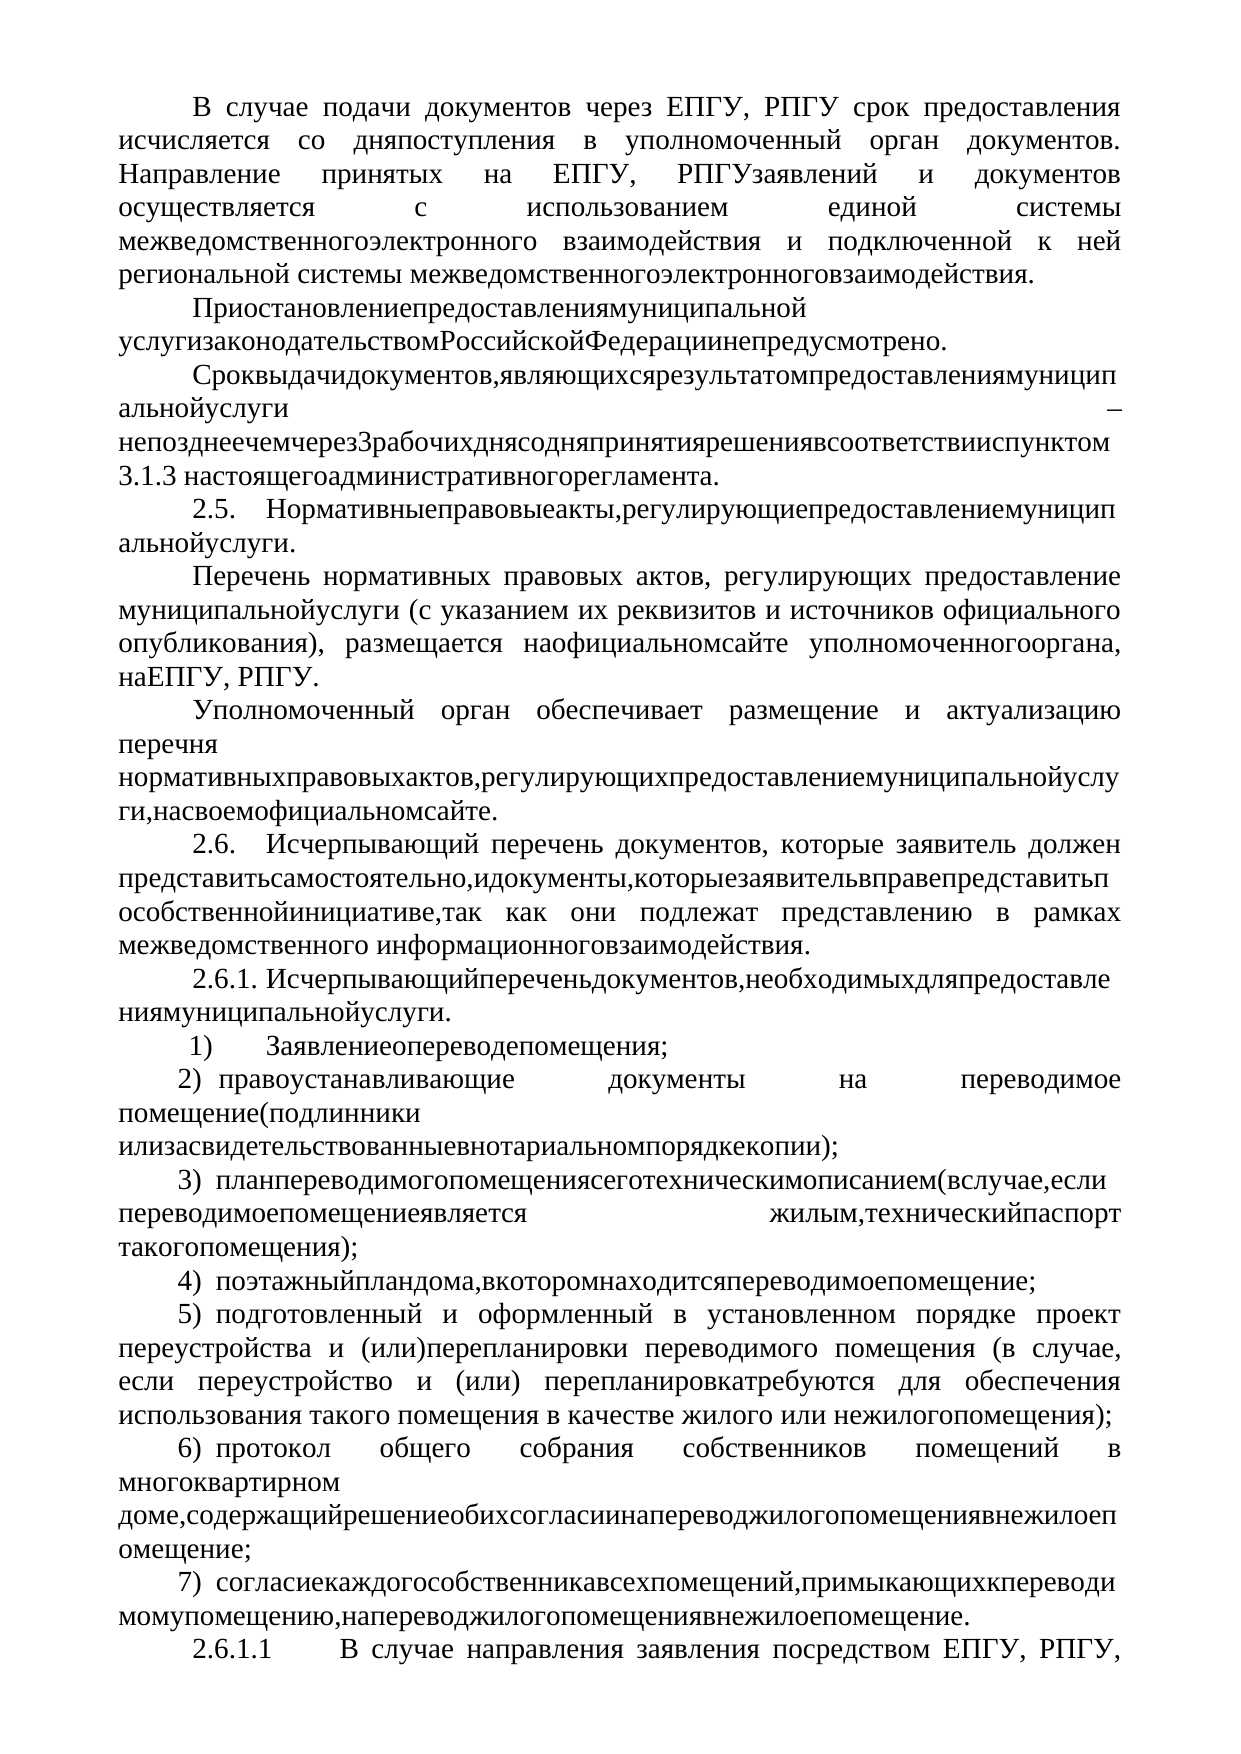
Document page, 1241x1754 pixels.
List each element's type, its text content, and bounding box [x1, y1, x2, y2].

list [118, 1632, 1122, 1665]
list протокол общего собрания собственников помещений в многоквартирном доме,содержащийрешениеобихсогласиинапереводжилогопомещениявнежилоепомещение; [118, 1430, 1122, 1564]
list правоустанавливающие документы на переводимое помещение(подлинники илизасвидетельствованныевнотариальномпорядкекопии); [118, 1061, 1122, 1162]
list Исчерпывающийпереченьдокументов,необходимыхдляпредоставлениямуниципальнойуслуги. [118, 961, 1122, 1028]
list Нормативныеправовыеакты,регулирующиепредоставлениемуниципальнойуслуги. [118, 491, 1122, 558]
list Заявлениеопереводепомещения; [177, 1028, 1122, 1061]
list согласиекаждогособственникавсехпомещений,примыкающихкпереводимомупомещению,напереводжилогопомещениявнежилоепомещение. [118, 1564, 1122, 1632]
text Уполномоченный орган обеспечивает размещение и актуализацию перечня нормативныхправовыхактов,регулирующихпредоставлениемуниципальнойуслуги,насвоемофициальномсайте. [118, 692, 1122, 827]
text Сроквыдачидокументов,являющихсярезультатомпредоставлениямуниципальнойуслуги – непозднеечемчерез3рабочихднясодняпринятиярешениявсоответствииспунктом3.1.3 настоящегоадминистративногорегламента. [118, 357, 1122, 491]
list Исчерпывающий перечень документов, которые заявитель должен представитьсамостоятельно,идокументы,которыезаявительвправепредставитьпособственнойинициативе,так как они подлежат представлению в рамках межведомственного информационноговзаимодействия. [118, 827, 1122, 961]
text Приостановлениепредоставлениямуниципальной услугизаконодательствомРоссийскойФедерациинепредусмотрено. [118, 290, 1122, 357]
text В случае подачи документов через ЕПГУ, РПГУ срок предоставления исчисляется со дняпоступления в уполномоченный орган документов. Направление принятых на ЕПГУ, РПГУзаявлений и документов осуществляется с использованием единой системы межведомственногоэлектронного взаимодействия и подключенной к ней региональной системы межведомственногоэлектронноговзаимодействия. [118, 89, 1122, 290]
list подготовленный и оформленный в установленном порядке проект переустройства и (или)перепланировки переводимого помещения (в случае, если переустройство и (или) перепланировкатребуются для обеспечения использования такого помещения в качестве жилого или нежилогопомещения); [118, 1296, 1122, 1430]
list планпереводимогопомещениясеготехническимописанием(вслучае,еслипереводимоепомещениеявляется жилым,техническийпаспорт такогопомещения); [118, 1162, 1122, 1263]
list поэтажныйпландома,вкоторомнаходитсяпереводимоепомещение; [118, 1263, 1122, 1296]
text Перечень нормативных правовых актов, регулирующих предоставление муниципальнойуслуги (с указанием их реквизитов и источников официального опубликования), размещается наофициальномсайте уполномоченногооргана, наЕПГУ, РПГУ. [118, 558, 1122, 692]
